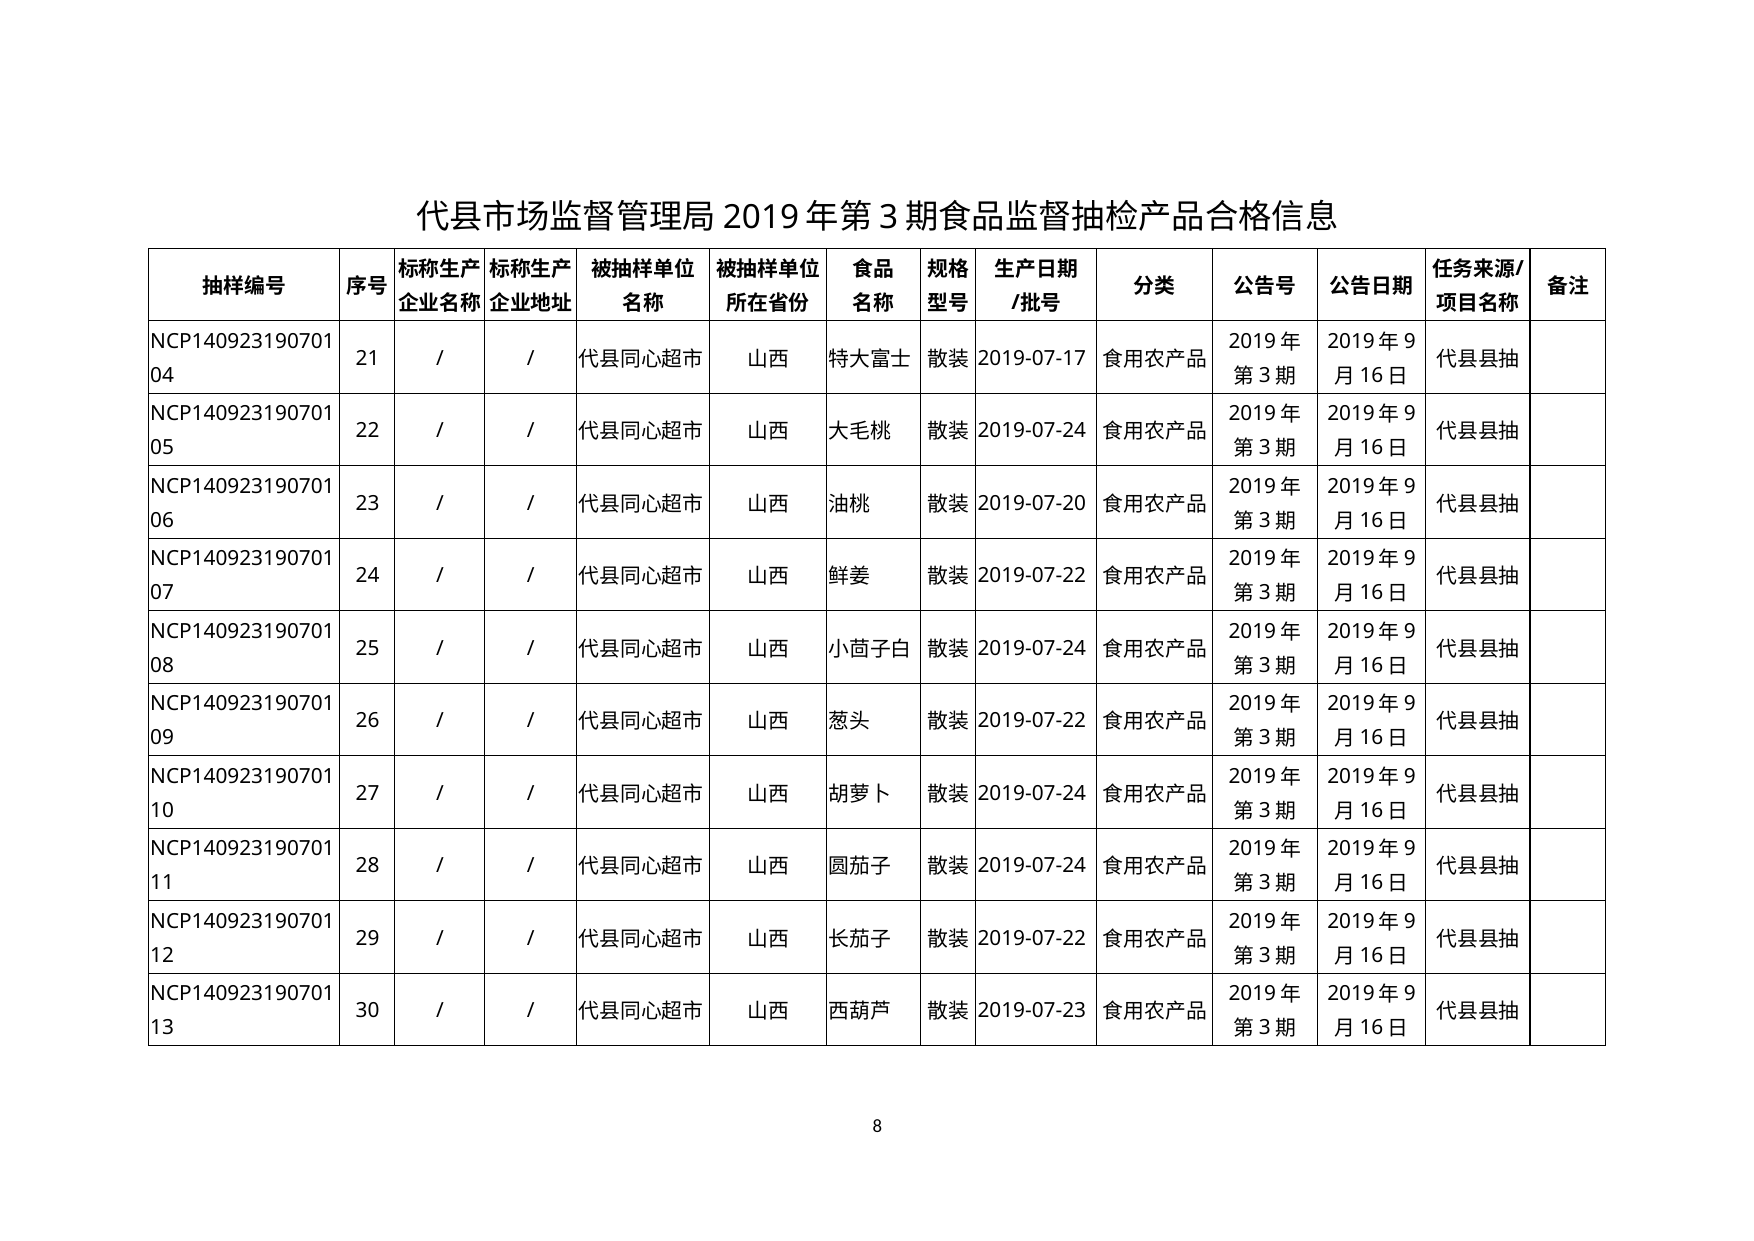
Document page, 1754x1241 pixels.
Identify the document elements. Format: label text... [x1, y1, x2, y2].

table_cell [1531, 539, 1605, 610]
table_cell NCP14092319070112 [149, 901, 339, 973]
table_cell NCP14092319070111 [149, 829, 339, 900]
table_cell NCP14092319070108 [149, 611, 339, 683]
table_cell 代县县抽 [1426, 829, 1529, 900]
table_cell 2019年9月16日 [1318, 611, 1425, 683]
table_cell 2019年9月16日 [1318, 684, 1425, 755]
table_cell NCP14092319070104 [149, 321, 339, 393]
table_cell / [395, 539, 484, 610]
table_cell 大毛桃 [827, 394, 920, 465]
table_cell [1531, 974, 1605, 1045]
table_cell 长茄子 [827, 901, 920, 973]
table_header 生产日期 /批号 [976, 249, 1096, 320]
table_cell 2019年 第3期 [1213, 321, 1317, 393]
table_cell 鲜姜 [827, 539, 920, 610]
table_cell 2019年 第3期 [1213, 829, 1317, 900]
table_cell 代县县抽 [1426, 394, 1529, 465]
table_cell 代县县抽 [1426, 901, 1529, 973]
table_cell 山西 [710, 466, 826, 538]
text 代县市场监督管理局2019年第3期食品监督抽检产品合格信息 [150, 179, 1604, 248]
table_cell 食用农产品 [1097, 901, 1212, 973]
table_cell 散装 [921, 394, 975, 465]
table_cell / [485, 466, 576, 538]
table_header 标称生产企业地址 [485, 249, 576, 320]
table_cell [1531, 611, 1605, 683]
table_cell 2019年 第3期 [1213, 974, 1317, 1045]
table_header 任务来源/ 项目名称 [1426, 249, 1529, 320]
table_header 分类 [1097, 249, 1212, 320]
table_header 被抽样单位 名称 [577, 249, 709, 320]
table_cell / [485, 321, 576, 393]
table_cell 30 [340, 974, 394, 1045]
table_cell 2019年 第3期 [1213, 901, 1317, 973]
table_cell 代县县抽 [1426, 974, 1529, 1045]
table_cell / [485, 611, 576, 683]
table_cell 散装 [921, 321, 975, 393]
table_cell 山西 [710, 321, 826, 393]
table_cell / [395, 684, 484, 755]
table_cell 2019年 第3期 [1213, 756, 1317, 828]
table_cell / [395, 901, 484, 973]
table_cell 食用农产品 [1097, 321, 1212, 393]
table_cell 2019-07-24 [976, 756, 1096, 828]
table_cell 2019年9月16日 [1318, 539, 1425, 610]
table_header 规格 型号 [921, 249, 975, 320]
table_cell [1531, 901, 1605, 973]
table_cell 代县县抽 [1426, 321, 1529, 393]
table_cell NCP14092319070105 [149, 394, 339, 465]
table_cell 食用农产品 [1097, 684, 1212, 755]
table_cell 散装 [921, 684, 975, 755]
table_header 备注 [1531, 249, 1605, 320]
table_cell 散装 [921, 466, 975, 538]
table_cell 散装 [921, 901, 975, 973]
table_cell 代县同心超市 [577, 901, 709, 973]
table_cell 西葫芦 [827, 974, 920, 1045]
table_cell / [395, 756, 484, 828]
table_cell 2019-07-20 [976, 466, 1096, 538]
table_cell 代县同心超市 [577, 684, 709, 755]
table_cell 食用农产品 [1097, 611, 1212, 683]
table_cell [1531, 829, 1605, 900]
table_cell 2019年9月16日 [1318, 756, 1425, 828]
table_cell / [485, 684, 576, 755]
table_cell 山西 [710, 974, 826, 1045]
table_cell 散装 [921, 756, 975, 828]
table_header 公告日期 [1318, 249, 1425, 320]
table_cell 食用农产品 [1097, 974, 1212, 1045]
table_cell 2019年9月16日 [1318, 466, 1425, 538]
table_cell / [485, 829, 576, 900]
table_cell 22 [340, 394, 394, 465]
table_cell 28 [340, 829, 394, 900]
table_cell NCP14092319070107 [149, 539, 339, 610]
table_cell 2019-07-24 [976, 829, 1096, 900]
table_cell 代县县抽 [1426, 539, 1529, 610]
table_cell 山西 [710, 684, 826, 755]
table_cell 2019-07-24 [976, 394, 1096, 465]
table_cell NCP14092319070106 [149, 466, 339, 538]
table_header 标称生产企业名称 [395, 249, 484, 320]
table_cell / [485, 539, 576, 610]
table_header 食品 名称 [827, 249, 920, 320]
table_cell 山西 [710, 611, 826, 683]
table_cell 代县县抽 [1426, 684, 1529, 755]
table_cell 24 [340, 539, 394, 610]
table_cell 胡萝卜 [827, 756, 920, 828]
table_cell 代县同心超市 [577, 321, 709, 393]
table_cell 2019年 第3期 [1213, 539, 1317, 610]
table_cell / [395, 611, 484, 683]
table_cell 2019年9月16日 [1318, 394, 1425, 465]
table_cell / [485, 901, 576, 973]
table_cell [1531, 684, 1605, 755]
table_cell 2019年9月16日 [1318, 974, 1425, 1045]
table_cell 代县同心超市 [577, 611, 709, 683]
table_cell 食用农产品 [1097, 466, 1212, 538]
table_cell / [395, 466, 484, 538]
table_cell 代县同心超市 [577, 974, 709, 1045]
table_cell 2019-07-22 [976, 901, 1096, 973]
table_cell 23 [340, 466, 394, 538]
table_cell 代县同心超市 [577, 829, 709, 900]
table_cell 2019-07-22 [976, 539, 1096, 610]
table_cell 2019年 第3期 [1213, 394, 1317, 465]
table_cell 山西 [710, 901, 826, 973]
table_cell 油桃 [827, 466, 920, 538]
table_cell / [395, 829, 484, 900]
table_cell 21 [340, 321, 394, 393]
table_cell 山西 [710, 394, 826, 465]
table_cell [1531, 394, 1605, 465]
table_cell 2019年9月16日 [1318, 829, 1425, 900]
table_cell 代县县抽 [1426, 466, 1529, 538]
table_cell / [395, 321, 484, 393]
table_header 公告号 [1213, 249, 1317, 320]
table_cell NCP14092319070109 [149, 684, 339, 755]
table_cell NCP14092319070113 [149, 974, 339, 1045]
table_cell 2019-07-17 [976, 321, 1096, 393]
table_cell [1531, 756, 1605, 828]
table_cell 小茴子白 [827, 611, 920, 683]
table_cell 代县同心超市 [577, 756, 709, 828]
table_cell 散装 [921, 974, 975, 1045]
table_cell 2019-07-22 [976, 684, 1096, 755]
table_cell 代县同心超市 [577, 394, 709, 465]
table_cell 26 [340, 684, 394, 755]
table_cell [1531, 321, 1605, 393]
table_header 抽样编号 [149, 249, 339, 320]
table_cell 29 [340, 901, 394, 973]
table_cell 代县同心超市 [577, 466, 709, 538]
table_cell 2019年9月16日 [1318, 901, 1425, 973]
table_cell 2019年 第3期 [1213, 466, 1317, 538]
table_cell 食用农产品 [1097, 829, 1212, 900]
table_cell 食用农产品 [1097, 539, 1212, 610]
table_cell NCP14092319070110 [149, 756, 339, 828]
table_header 被抽样单位所在省份 [710, 249, 826, 320]
table_cell 25 [340, 611, 394, 683]
table_cell 山西 [710, 829, 826, 900]
table_cell / [485, 394, 576, 465]
table_header 序号 [340, 249, 394, 320]
table_cell 2019年9月16日 [1318, 321, 1425, 393]
table_cell 散装 [921, 539, 975, 610]
table_cell 山西 [710, 756, 826, 828]
table_cell 代县县抽 [1426, 756, 1529, 828]
table_cell 圆茄子 [827, 829, 920, 900]
table_cell 散装 [921, 611, 975, 683]
table_cell 食用农产品 [1097, 394, 1212, 465]
table_cell / [485, 974, 576, 1045]
table_cell 葱头 [827, 684, 920, 755]
table_cell 食用农产品 [1097, 756, 1212, 828]
table_cell 特大富士 [827, 321, 920, 393]
table_cell / [395, 974, 484, 1045]
table_cell 2019-07-24 [976, 611, 1096, 683]
table_cell 2019-07-23 [976, 974, 1096, 1045]
table_cell 山西 [710, 539, 826, 610]
table_cell / [485, 756, 576, 828]
table_cell [1531, 466, 1605, 538]
table_cell 散装 [921, 829, 975, 900]
table_cell 2019年 第3期 [1213, 611, 1317, 683]
table_cell 27 [340, 756, 394, 828]
table_cell 代县同心超市 [577, 539, 709, 610]
table_cell 代县县抽 [1426, 611, 1529, 683]
table_cell 2019年 第3期 [1213, 684, 1317, 755]
table_cell / [395, 394, 484, 465]
